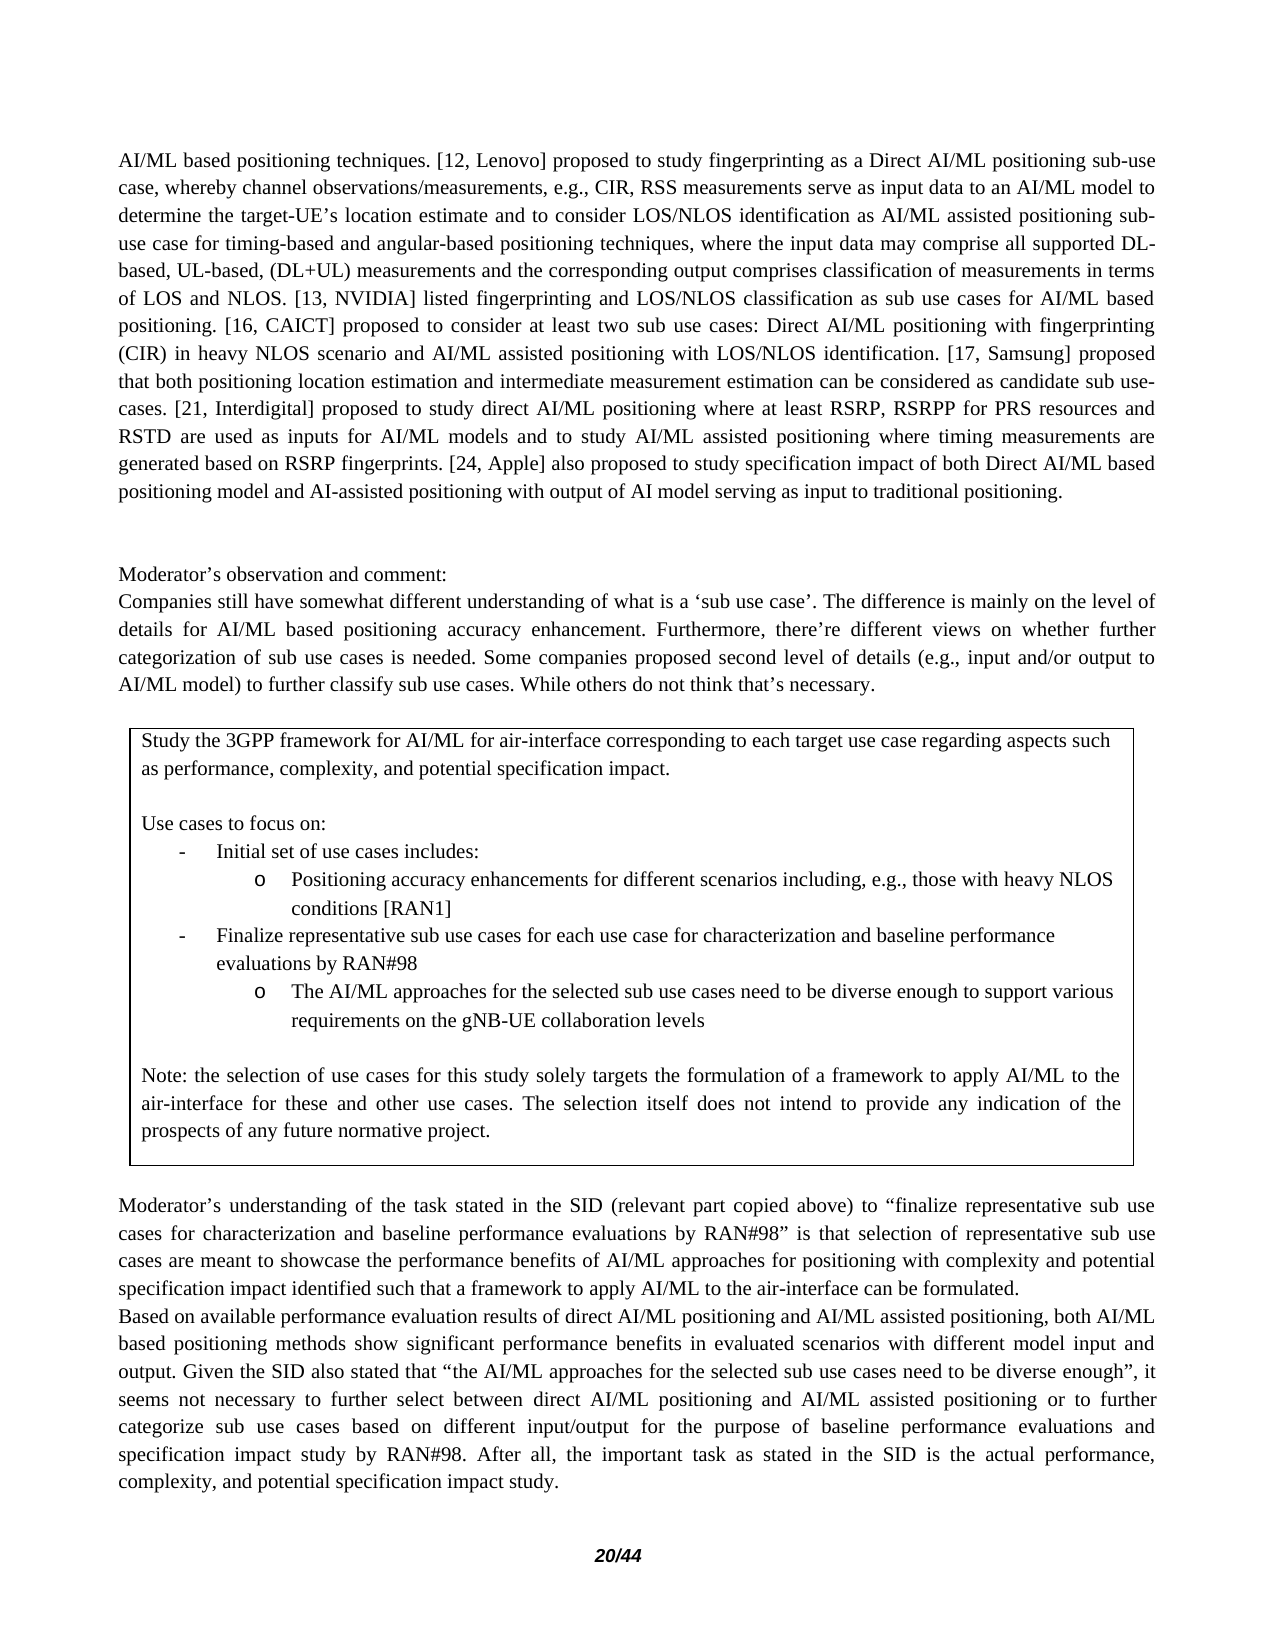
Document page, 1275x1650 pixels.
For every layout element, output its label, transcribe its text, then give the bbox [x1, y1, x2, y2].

table_header Study the 3GPP framework for AI/ML for air-interface corresponding to each target use case regarding aspects such as performance, complexity, and potential specification impact. Use cases to focus on: Initial set of use cases includes: Positioning accuracy enhancements for different scenarios including, e.g., those with heavy NLOS conditions [RAN1] Finalize representative sub use cases for each use case for characterization and baseline performance evaluations by RAN#98 The AI/ML approaches for the selected sub use cases need to be diverse enough to support various requirements on the gNB-UE collaboration levels Note: the selection of use cases for this study solely targets the formulation of a framework to apply AI/ML to the air-interface for these and other use cases. The selection itself does not intend to provide any indication of the prospects of any future normative project. [131, 729, 1133, 1164]
text Based on available performance evaluation results of direct AI/ML positioning and AI/ML assisted positioning, both AI/ML based positioning methods show significant performance benefits in evaluated scenarios with different model input and output. Given the SID also stated that “the AI/ML approaches for the selected sub use cases need to be diverse enough”, it seems not necessary to further select between direct AI/ML positioning and AI/ML assisted positioning or to further categorize sub use cases based on different input/output for the purpose of baseline performance evaluations and specification impact study by RAN#98. After all, the important task as stated in the SID is the actual performance, complexity, and potential specification impact study. [118, 1304, 1157, 1493]
text Moderator’s understanding of the task stated in the SID (relevant part copied above) to “finalize representative sub use cases for characterization and baseline performance evaluations by RAN#98” is that selection of representative sub use cases are meant to showcase the performance benefits of AI/ML approaches for positioning with complexity and potential specification impact identified such that a framework to apply AI/ML to the air-interface can be formulated. [118, 1193, 1157, 1300]
text Companies still have somewhat different understanding of what is a ‘sub use case’. The difference is mainly on the level of details for AI/ML based positioning accuracy enhancement. Furthermore, there’re different views on whether further categorization of sub use cases is needed. Some companies proposed second level of details (e.g., input and/or output to AI/ML model) to further classify sub use cases. While others do not think that’s necessary. [118, 589, 1157, 696]
text Moderator’s observation and comment: [118, 562, 1157, 586]
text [118, 148, 1157, 503]
